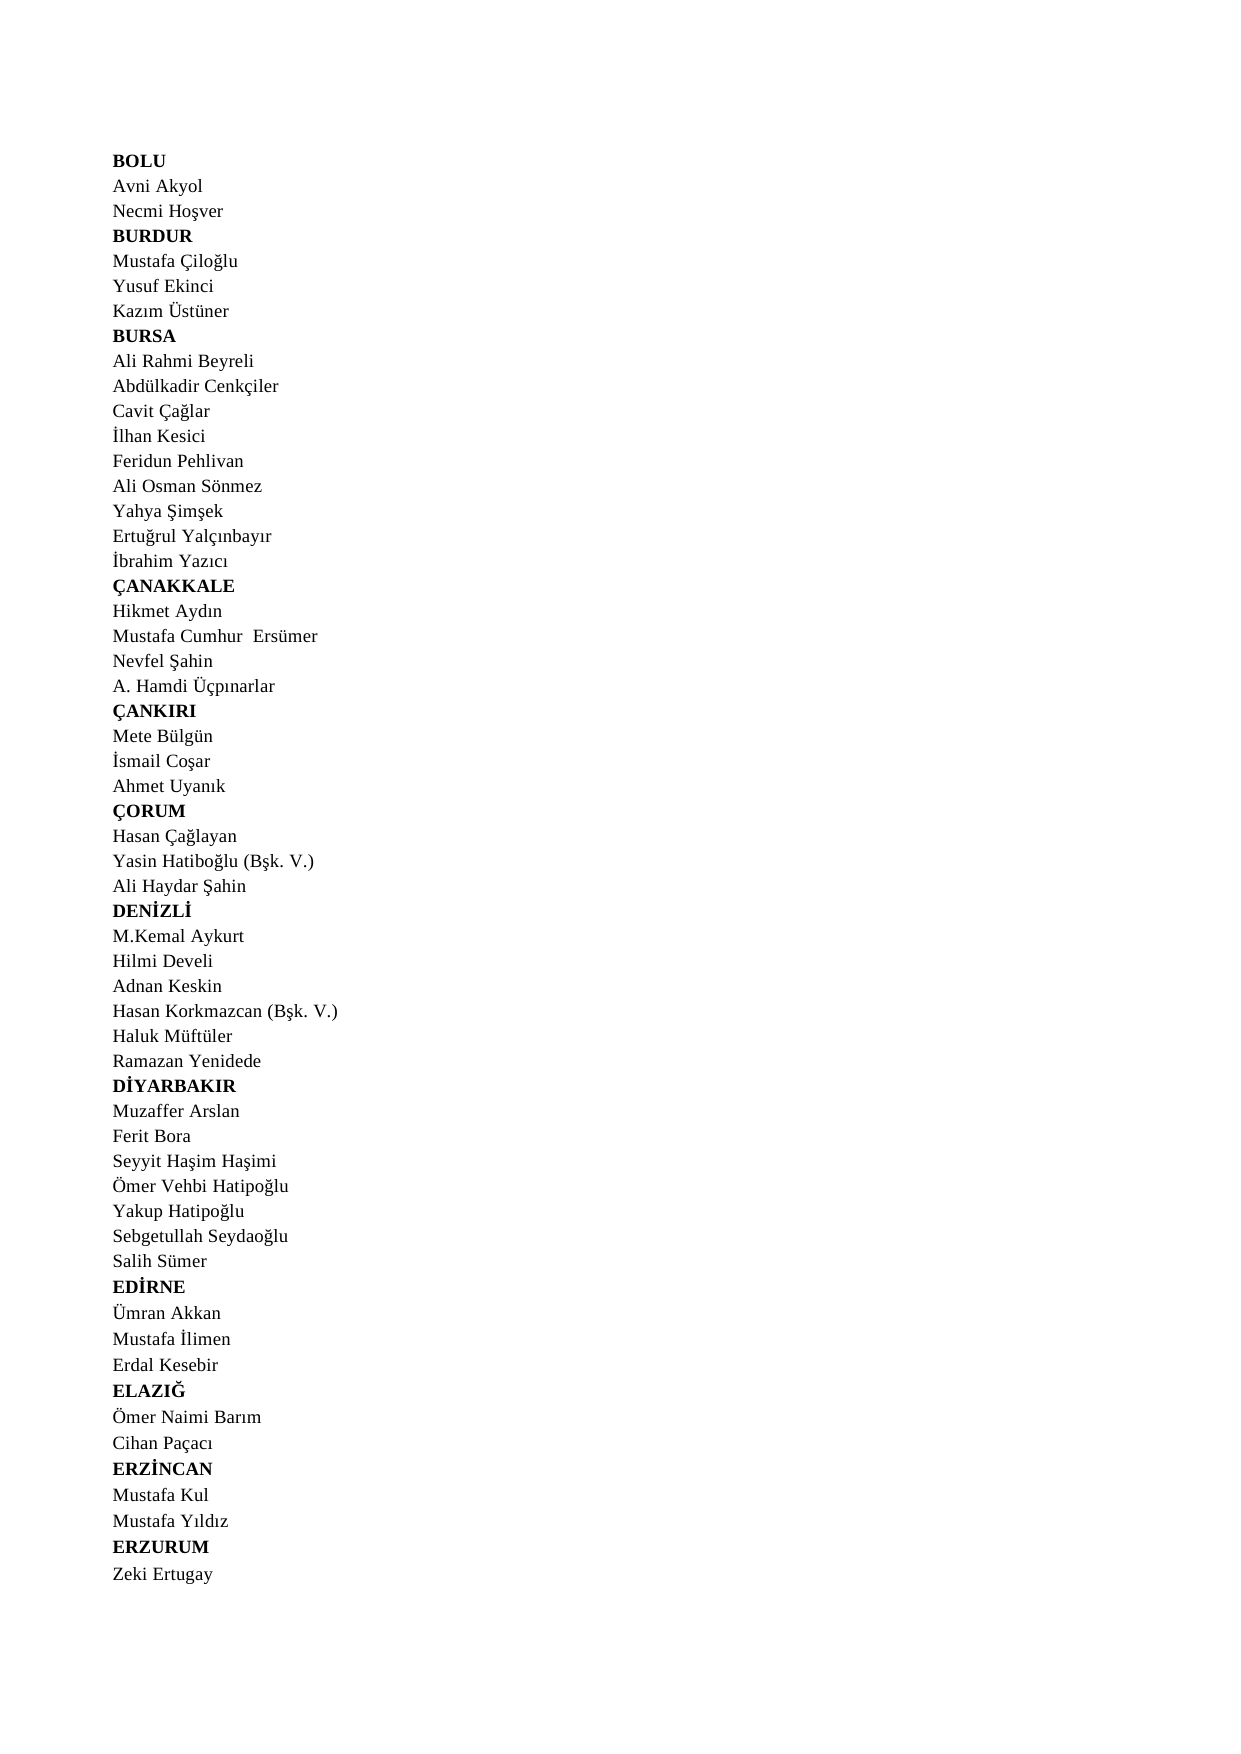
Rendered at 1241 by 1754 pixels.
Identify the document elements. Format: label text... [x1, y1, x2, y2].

text BOLU [112, 148, 1128, 173]
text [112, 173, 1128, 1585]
